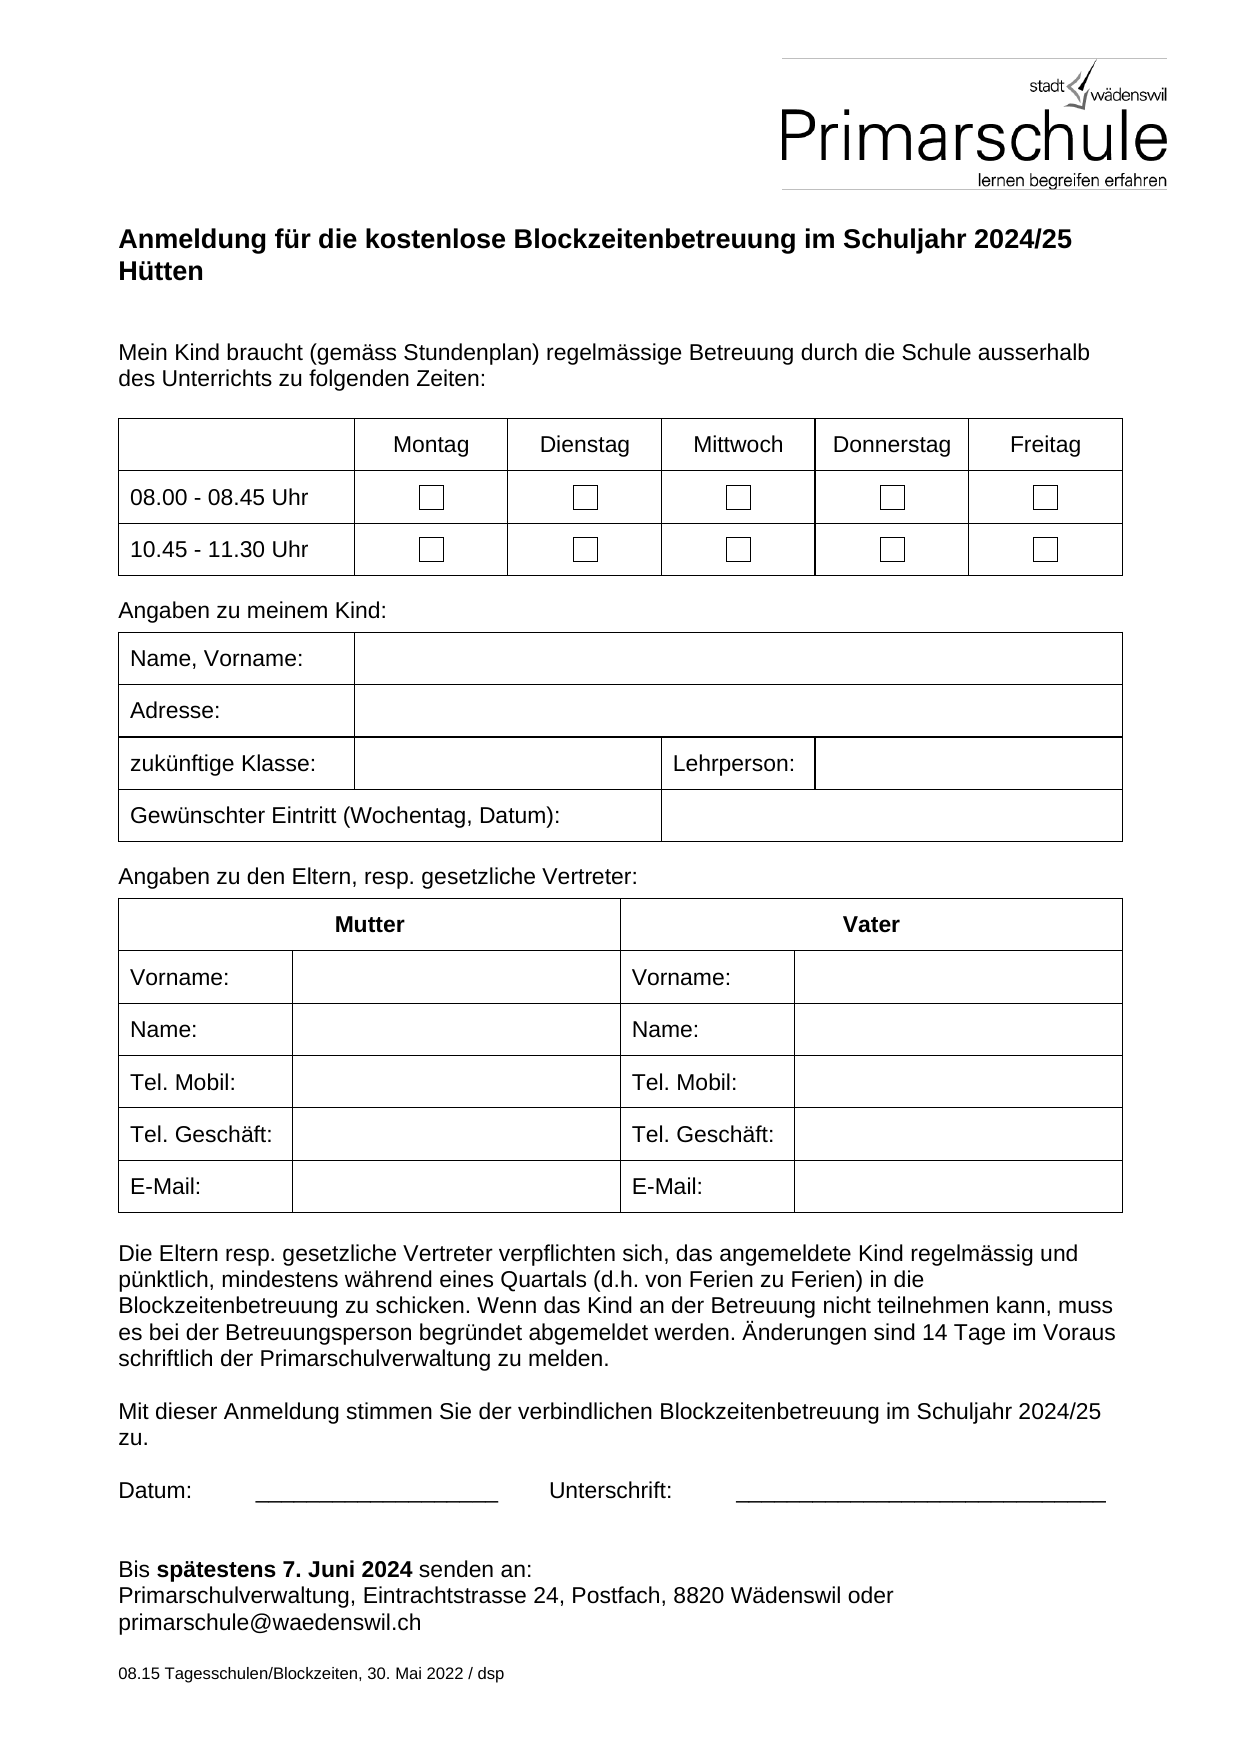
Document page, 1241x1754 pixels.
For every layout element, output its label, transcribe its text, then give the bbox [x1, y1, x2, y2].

table_cell [795, 951, 1122, 1002]
table_cell Name: [119, 1004, 292, 1055]
table_cell [816, 471, 968, 523]
table_header Freitag [969, 419, 1122, 470]
text primarschule@waedenswil.ch [118, 1608, 1122, 1635]
table_cell [355, 471, 507, 523]
table_cell Name: [621, 1004, 794, 1055]
text Datum: ___________________ Unterschrift: _____________________________ [118, 1477, 1122, 1503]
table_cell [662, 524, 814, 575]
table_cell [969, 471, 1122, 523]
table_cell [795, 1161, 1122, 1212]
table_cell 10.45 - 11.30 Uhr [119, 524, 354, 575]
table_cell Tel. Mobil: [119, 1056, 292, 1107]
table_cell [293, 951, 620, 1002]
table_cell [508, 471, 661, 523]
table_header [119, 419, 354, 470]
table_header Mutter [119, 899, 620, 950]
table_cell [293, 1161, 620, 1212]
table_cell [969, 524, 1122, 575]
table_cell Vorname: [119, 951, 292, 1002]
table_cell [662, 790, 1122, 841]
table_cell [795, 1004, 1122, 1055]
table_cell [816, 524, 968, 575]
table_cell [795, 1056, 1122, 1107]
picture [701, 54, 1172, 197]
text Anmeldung für die kostenlose Blockzeitenbetreuung im Schuljahr 2024/25 [118, 223, 1122, 255]
table_cell [355, 685, 1122, 736]
table_cell [795, 1108, 1122, 1160]
table_cell Vorname: [621, 951, 794, 1002]
table_cell [355, 738, 661, 789]
text Mein Kind braucht (gemäss Stundenplan) regelmässige Betreuung durch die Schule ausserhalb des Unterrichts zu folgenden Zeiten: [118, 339, 1122, 391]
table_cell Tel. Geschäft: [621, 1108, 794, 1160]
table_cell 08.00 - 08.45 Uhr [119, 471, 354, 523]
table_cell [355, 524, 507, 575]
table_header Name, Vorname: [119, 633, 354, 684]
table_cell [508, 524, 661, 575]
table_cell [293, 1108, 620, 1160]
table_header [355, 633, 1122, 684]
table_header Montag [355, 419, 507, 470]
table_header Mittwoch [662, 419, 814, 470]
table_cell Tel. Geschäft: [119, 1108, 292, 1160]
table_cell zukünftige Klasse: [119, 738, 354, 789]
text Bis spätestens 7. Juni 2024 senden an: Primarschulverwaltung, Eintrachtstrasse 24, Postfach, 8820 Wädenswil oder [118, 1556, 1122, 1608]
text Hütten [118, 255, 1122, 286]
table_header Donnerstag [816, 419, 968, 470]
table_cell Tel. Mobil: [621, 1056, 794, 1107]
table_cell Gewünschter Eintritt (Wochentag, Datum): [119, 790, 661, 841]
text Angaben zu meinem Kind: [118, 597, 1122, 623]
table_cell [816, 738, 1122, 789]
table_cell E-Mail: [621, 1161, 794, 1212]
table_cell Adresse: [119, 685, 354, 736]
table_header Dienstag [508, 419, 661, 470]
table_header Vater [621, 899, 1122, 950]
text Die Eltern resp. gesetzliche Vertreter verpflichten sich, das angemeldete Kind regelmässig und pünktlich, mindestens während eines Quartals (d.h. von Ferien zu Ferien) in die Blockzeitenbetreuung zu schicken. Wenn das Kind an der Betreuung nicht teilnehmen kann, muss es bei der Betreuungsperson begründet abgemeldet werden. Änderungen sind 14 Tage im Voraus schriftlich der Primarschulverwaltung zu melden. Mit dieser Anmeldung stimmen Sie der verbindlichen Blockzeitenbetreuung im Schuljahr 2024/25 zu. [118, 1239, 1122, 1450]
table_cell [662, 471, 814, 523]
table_cell [293, 1004, 620, 1055]
table_cell [293, 1056, 620, 1107]
text Angaben zu den Eltern, resp. gesetzliche Vertreter: [118, 863, 1122, 889]
table_cell Lehrperson: [662, 738, 814, 789]
table_cell E-Mail: [119, 1161, 292, 1212]
